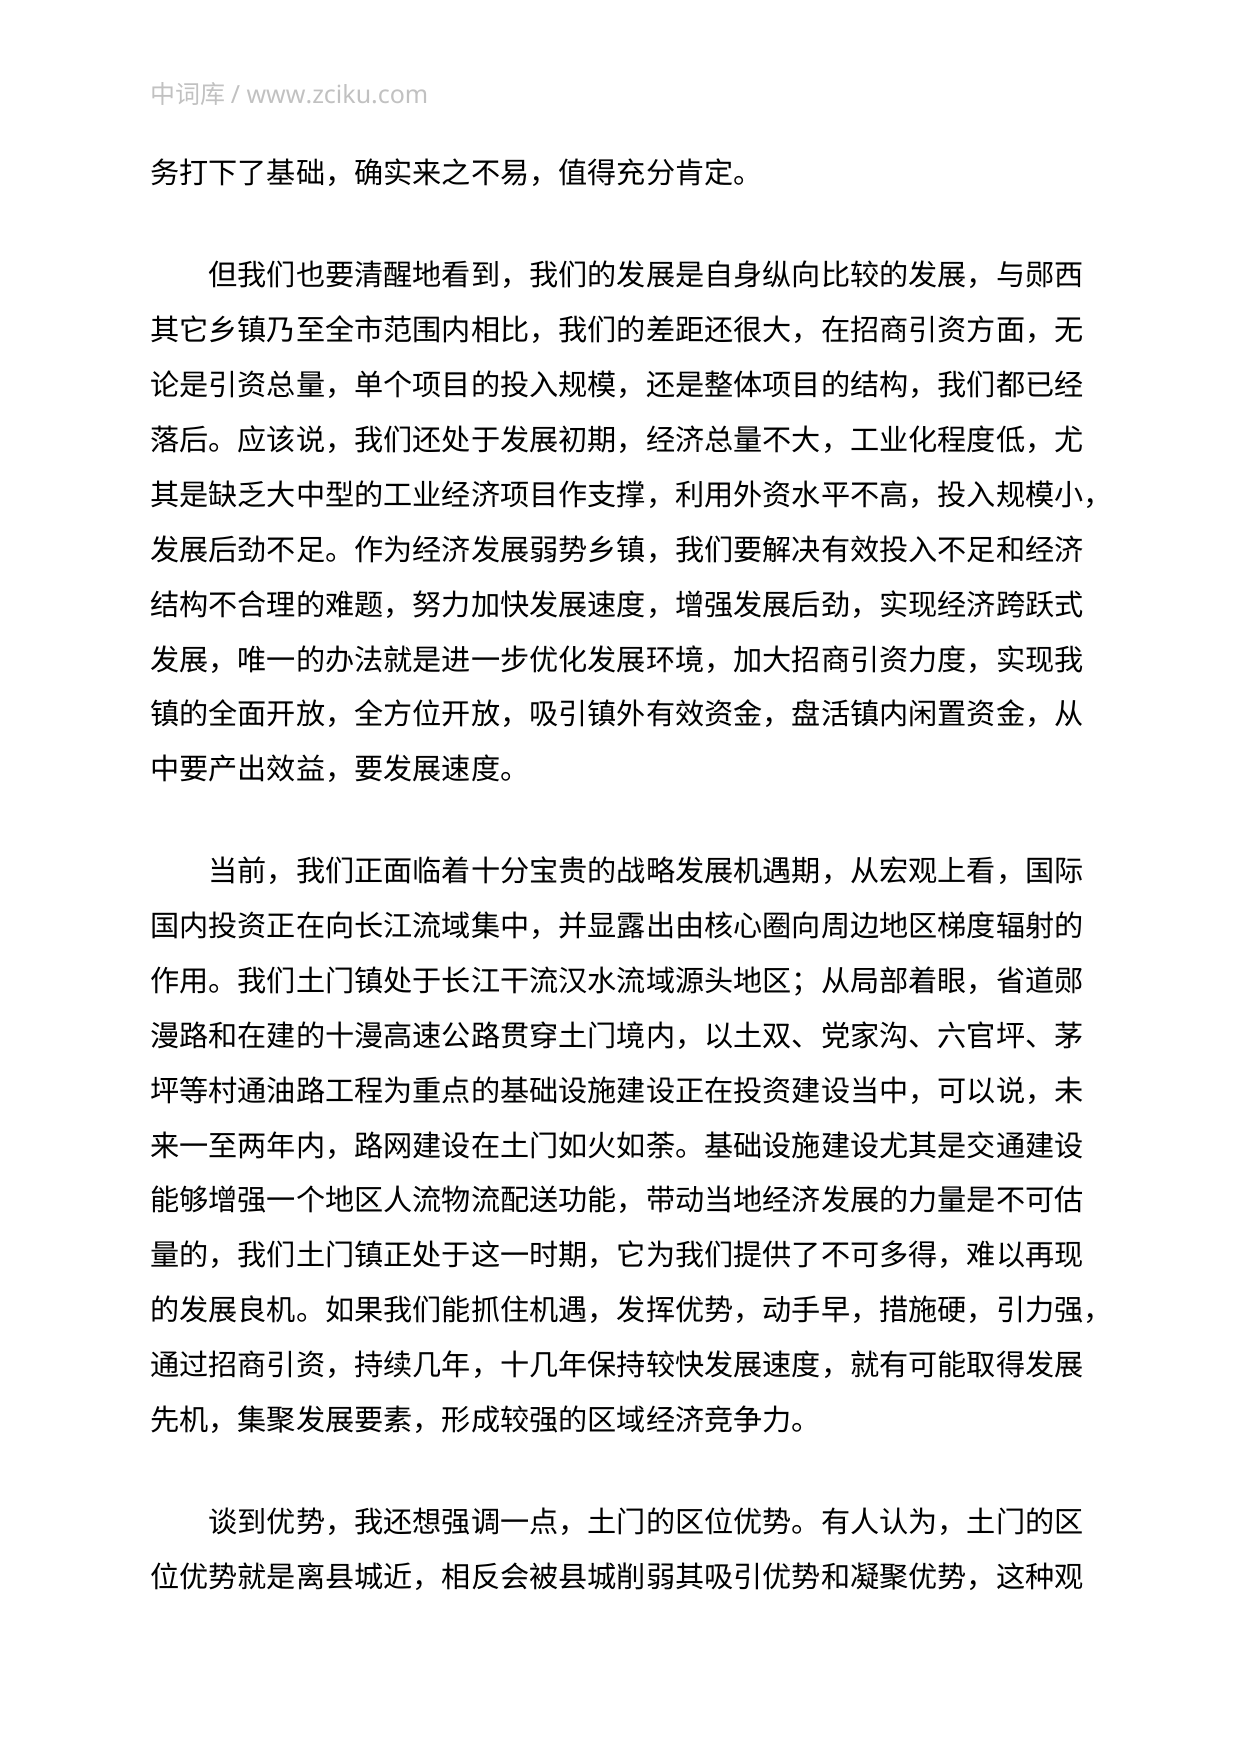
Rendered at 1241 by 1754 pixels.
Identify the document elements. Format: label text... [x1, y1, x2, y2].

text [150, 1498, 1090, 1596]
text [150, 150, 1090, 192]
text 但我们也要清醒地看到，我们的发展是自身纵向比较的发展，与郧西其它乡镇乃至全市范围内相比，我们的差距还很大，在招商引资方面，无论是引资总量，单个项目的投入规模，还是整体项目的结构，我们都已经落后。应该说，我们还处于发展初期，经济总量不大，工业化程度低，尤其是缺乏大中型的工业经济项目作支撑，利用外资水平不高，投入规模小，发展后劲不足。作为经济发展弱势乡镇，我们要解决有效投入不足和经济结构不合理的难题，努力加快发展速度，增强发展后劲，实现经济跨跃式发展，唯一的办法就是进一步优化发展环境，加大招商引资力度，实现我镇的全面开放，全方位开放，吸引镇外有效资金，盘活镇内闲置资金，从中要产出效益，要发展速度。 [150, 252, 1090, 788]
text 当前，我们正面临着十分宝贵的战略发展机遇期，从宏观上看，国际国内投资正在向长江流域集中，并显露出由核心圈向周边地区梯度辐射的作用。我们土门镇处于长江干流汉水流域源头地区；从局部着眼，省道郧漫路和在建的十漫高速公路贯穿土门境内，以土双、党家沟、六官坪、茅坪等村通油路工程为重点的基础设施建设正在投资建设当中，可以说，未来一至两年内，路网建设在土门如火如荼。基础设施建设尤其是交通建设能够增强一个地区人流物流配送功能，带动当地经济发展的力量是不可估量的，我们土门镇正处于这一时期，它为我们提供了不可多得，难以再现的发展良机。如果我们能抓住机遇，发挥优势，动手早，措施硬，引力强，通过招商引资，持续几年，十几年保持较快发展速度，就有可能取得发展先机，集聚发展要素，形成较强的区域经济竞争力。 [150, 848, 1090, 1439]
